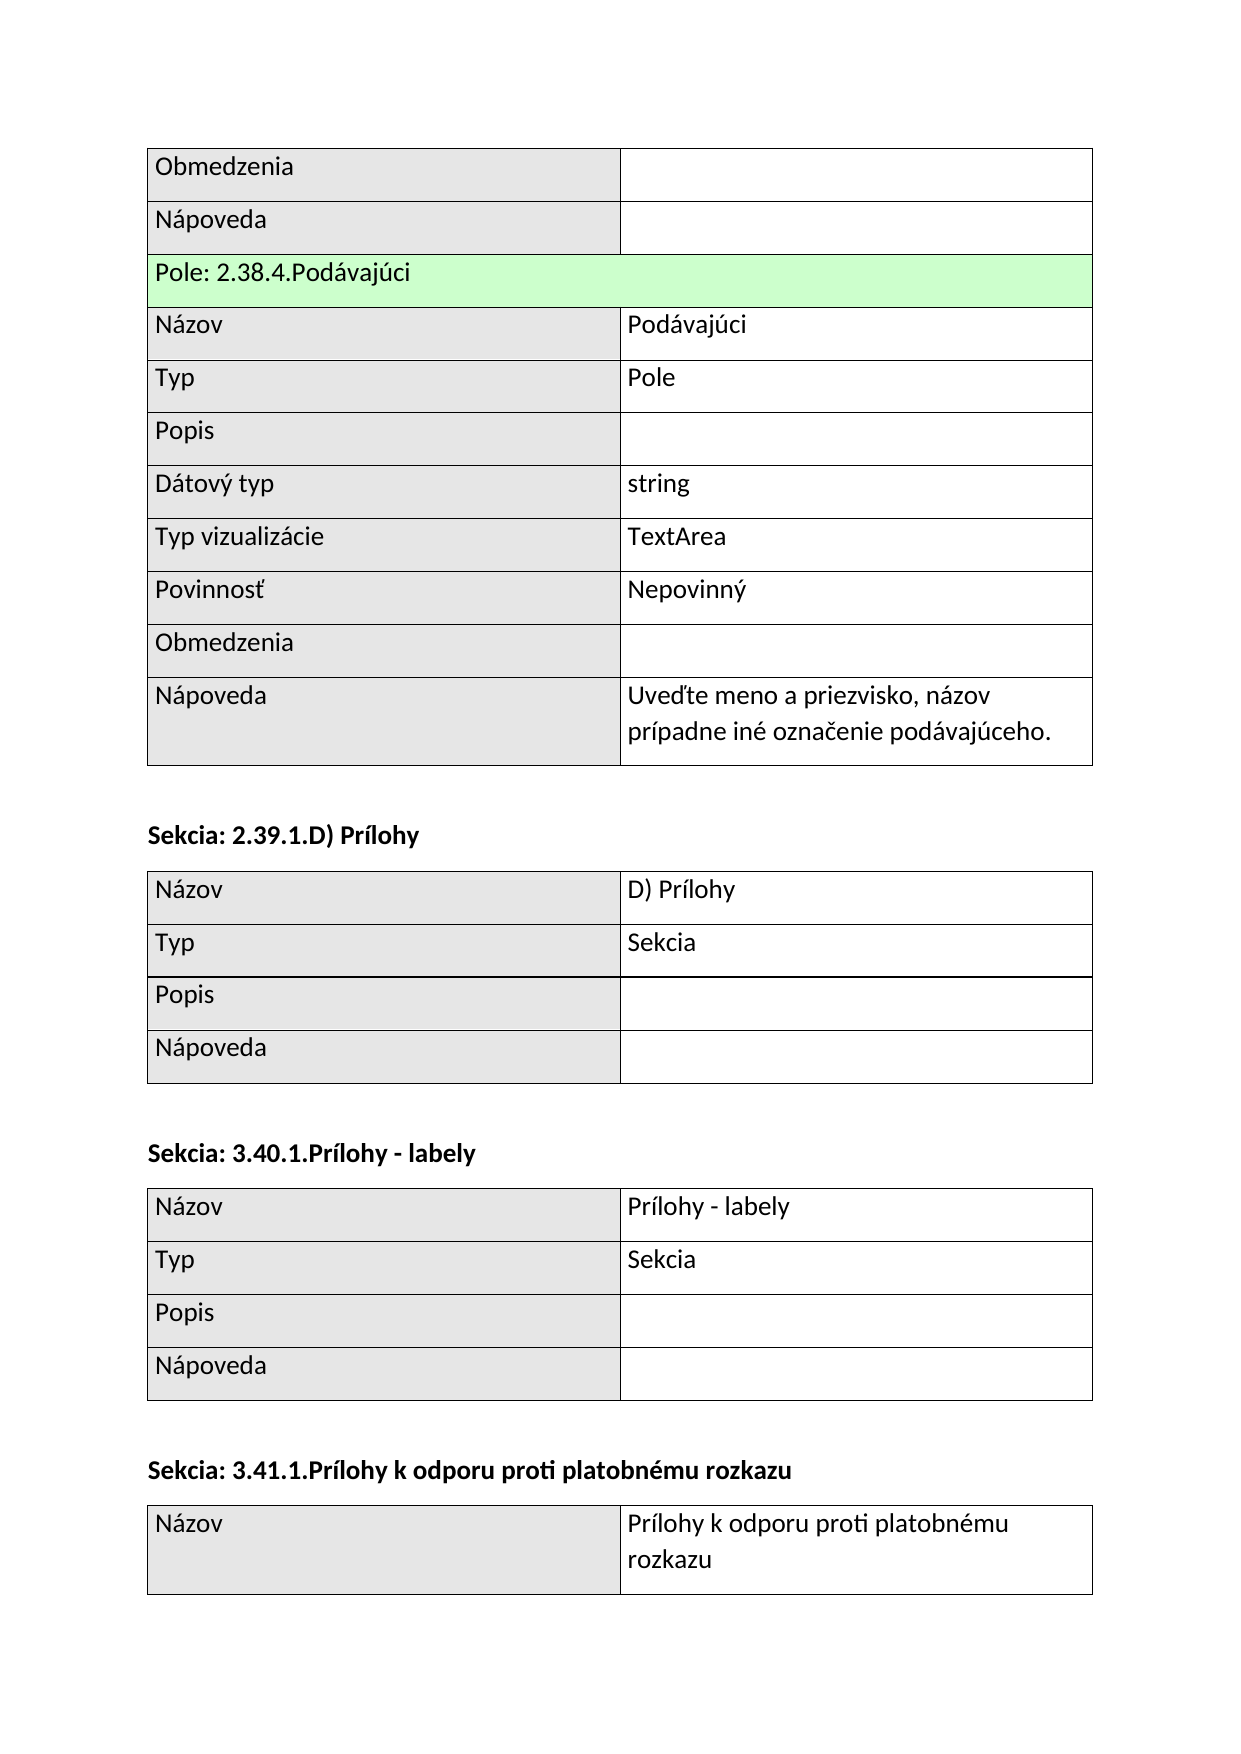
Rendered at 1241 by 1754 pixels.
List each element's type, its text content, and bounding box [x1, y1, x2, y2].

table_cell Nápoveda [148, 1031, 620, 1083]
table_cell Nápoveda [148, 202, 620, 254]
table_header Prílohy - labely [621, 1189, 1092, 1241]
text Sekcia: 3.40.1.Prílohy - labely [148, 1136, 1093, 1169]
table_cell Typ [148, 1242, 620, 1294]
table_cell Obmedzenia [148, 625, 620, 677]
table_cell Nápoveda [148, 1348, 620, 1400]
table_cell Sekcia [621, 925, 1092, 976]
table_cell Uveďte meno a priezvisko, názov prípadne iné označenie podávajúceho. [621, 678, 1092, 765]
table_cell Obmedzenia [148, 149, 620, 201]
table_cell [621, 978, 1092, 1029]
table_cell Typ [148, 361, 620, 412]
table_cell Typ vizualizácie [148, 519, 620, 571]
table_cell [621, 1348, 1092, 1400]
table_cell [621, 149, 1092, 201]
table_header Názov [148, 1506, 620, 1594]
table_header Názov [148, 1189, 620, 1241]
table_cell [621, 625, 1092, 677]
table_header Názov [148, 872, 620, 924]
table_cell Pole [621, 361, 1092, 412]
table_cell Popis [148, 413, 620, 465]
table_cell Popis [148, 1295, 620, 1347]
table_cell Podávajúci [621, 308, 1092, 359]
table_cell Dátový typ [148, 466, 620, 518]
table_cell [621, 413, 1092, 465]
text Sekcia: 3.41.1.Prílohy k odporu proti platobnému rozkazu [148, 1453, 1093, 1486]
table_cell TextArea [621, 519, 1092, 571]
text Sekcia: 2.39.1.D) Prílohy [148, 818, 1093, 852]
table_cell Nápoveda [148, 678, 620, 765]
table_cell [621, 1295, 1092, 1347]
table_cell Názov [148, 308, 620, 359]
table_cell Povinnosť [148, 572, 620, 624]
table_cell [621, 202, 1092, 254]
table_header Prílohy k odporu proti platobnému rozkazu [621, 1506, 1092, 1594]
table_cell Typ [148, 925, 620, 976]
table_cell Sekcia [621, 1242, 1092, 1294]
table_cell [621, 1031, 1092, 1083]
table_cell Popis [148, 978, 620, 1029]
table_header D) Prílohy [621, 872, 1092, 924]
table_cell Nepovinný [621, 572, 1092, 624]
table_cell string [621, 466, 1092, 518]
table_cell Pole: 2.38.4.Podávajúci [148, 255, 1092, 307]
